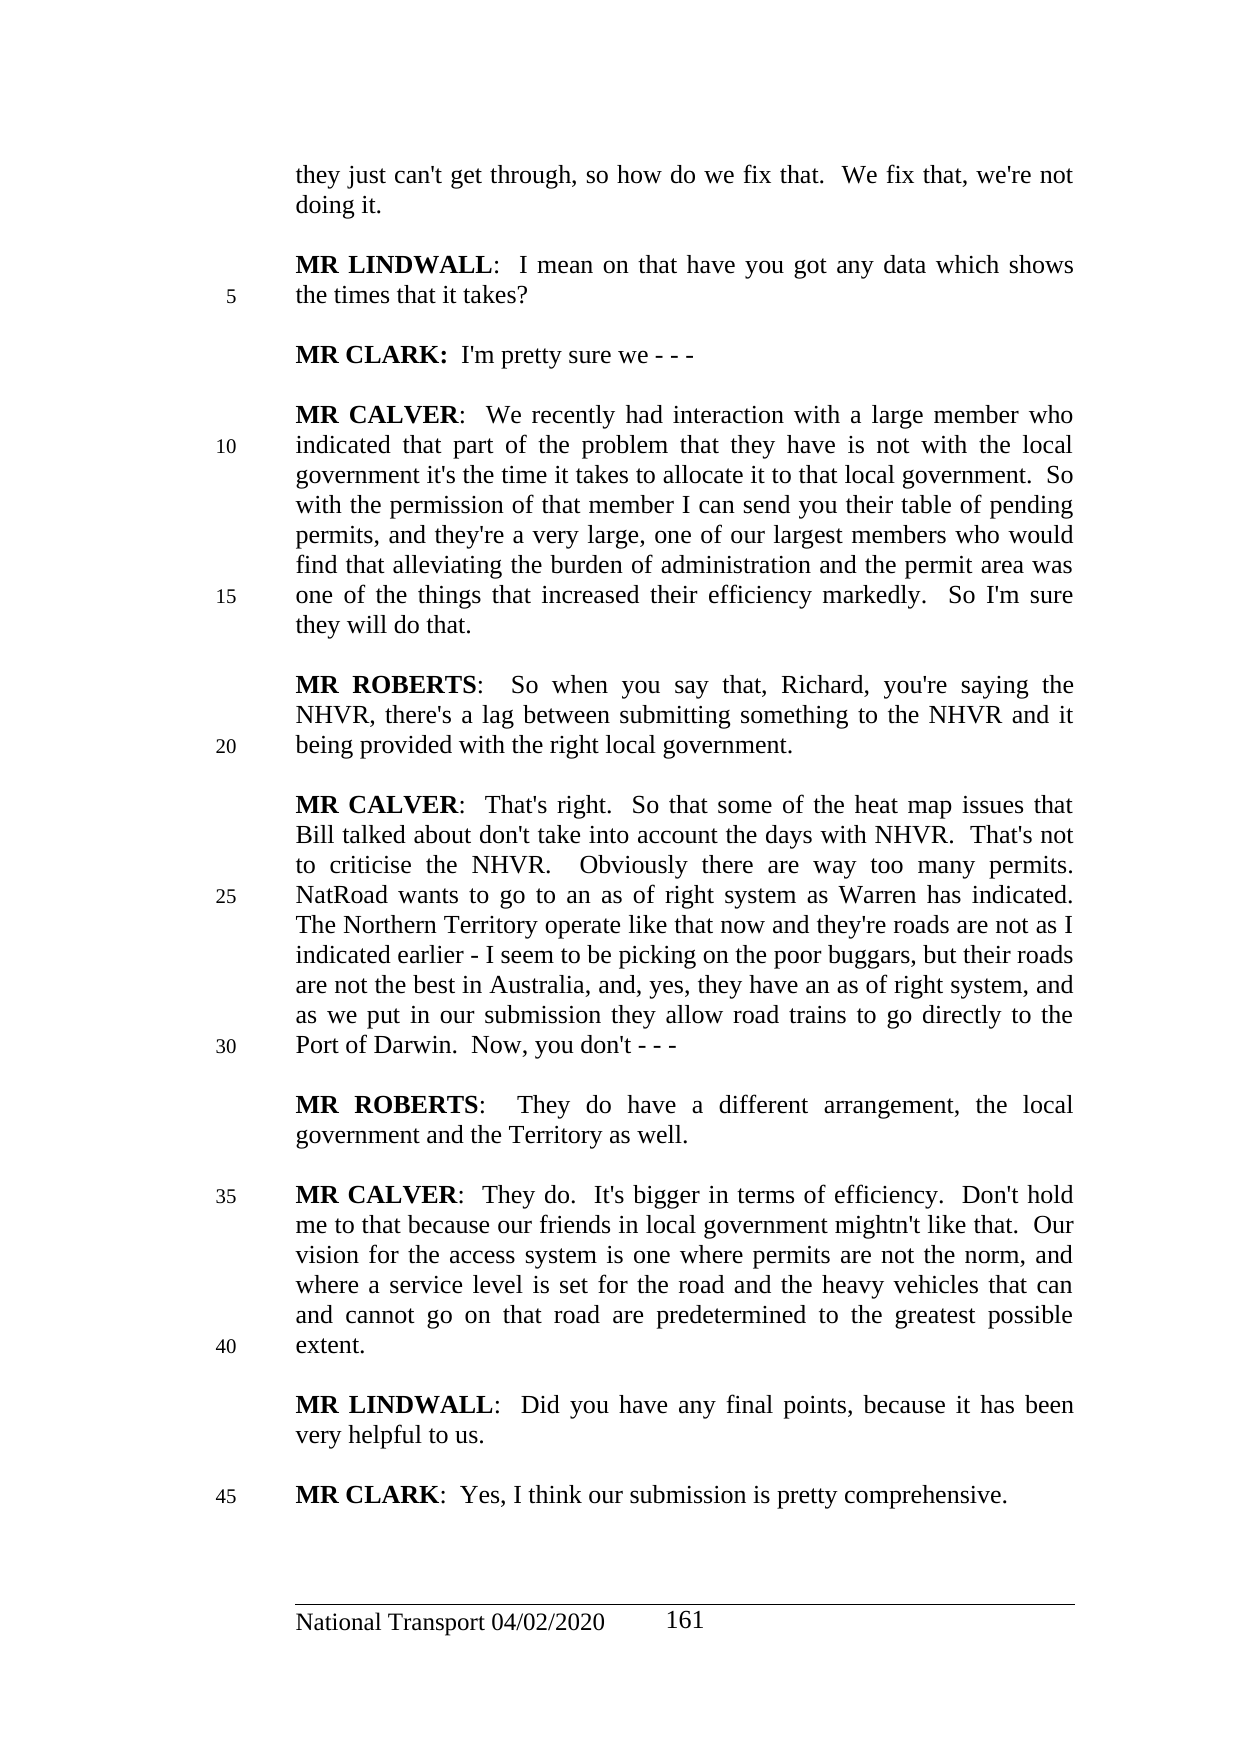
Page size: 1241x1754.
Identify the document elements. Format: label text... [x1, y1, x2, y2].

text MR LINDWALL: I mean on that have you got any data which shows the times that it takes? [295, 249, 1075, 309]
text MR CALVER: That's right. So that some of the heat map issues that Bill talked about don't take into account the days with NHVR. That's not to criticise the NHVR. Obviously there are way too many permits. NatRoad wants to go to an as of right system as Warren has indicated. The Northern Territory operate like that now and they're roads are not as I indicated earlier - I seem to be picking on the poor buggars, but their roads are not the best in Australia, and, yes, they have an as of right system, and as we put in our submission they allow road trains to go directly to the Port of Darwin. Now, you don't - - - [295, 789, 1075, 1059]
text MR ROBERTS: They do have a different arrangement, the local government and the Territory as well. [295, 1089, 1075, 1149]
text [295, 159, 1075, 219]
text MR CALVER: We recently had interaction with a large member who indicated that part of the problem that they have is not with the local government it's the time it takes to allocate it to that local government. So with the permission of that member I can send you their table of pending permits, and they're a very large, one of our largest members who would find that alleviating the burden of administration and the permit area was one of the things that increased their efficiency markedly. So I'm sure they will do that. [295, 399, 1075, 639]
text MR CLARK: Yes, I think our submission is pretty comprehensive. [295, 1479, 1075, 1509]
text MR ROBERTS: So when you say that, Richard, you're saying the NHVR, there's a lag between submitting something to the NHVR and it being provided with the right local government. [295, 669, 1075, 759]
text MR CALVER: They do. It's bigger in terms of efficiency. Don't hold me to that because our friends in local government mightn't like that. Our vision for the access system is one where permits are not the norm, and where a service level is set for the road and the heavy vehicles that can and cannot go on that road are predetermined to the greatest possible extent. [295, 1179, 1075, 1359]
text MR CLARK: I'm pretty sure we - - - [295, 339, 1075, 369]
text MR LINDWALL: Did you have any final points, because it has been very helpful to us. [295, 1389, 1075, 1449]
